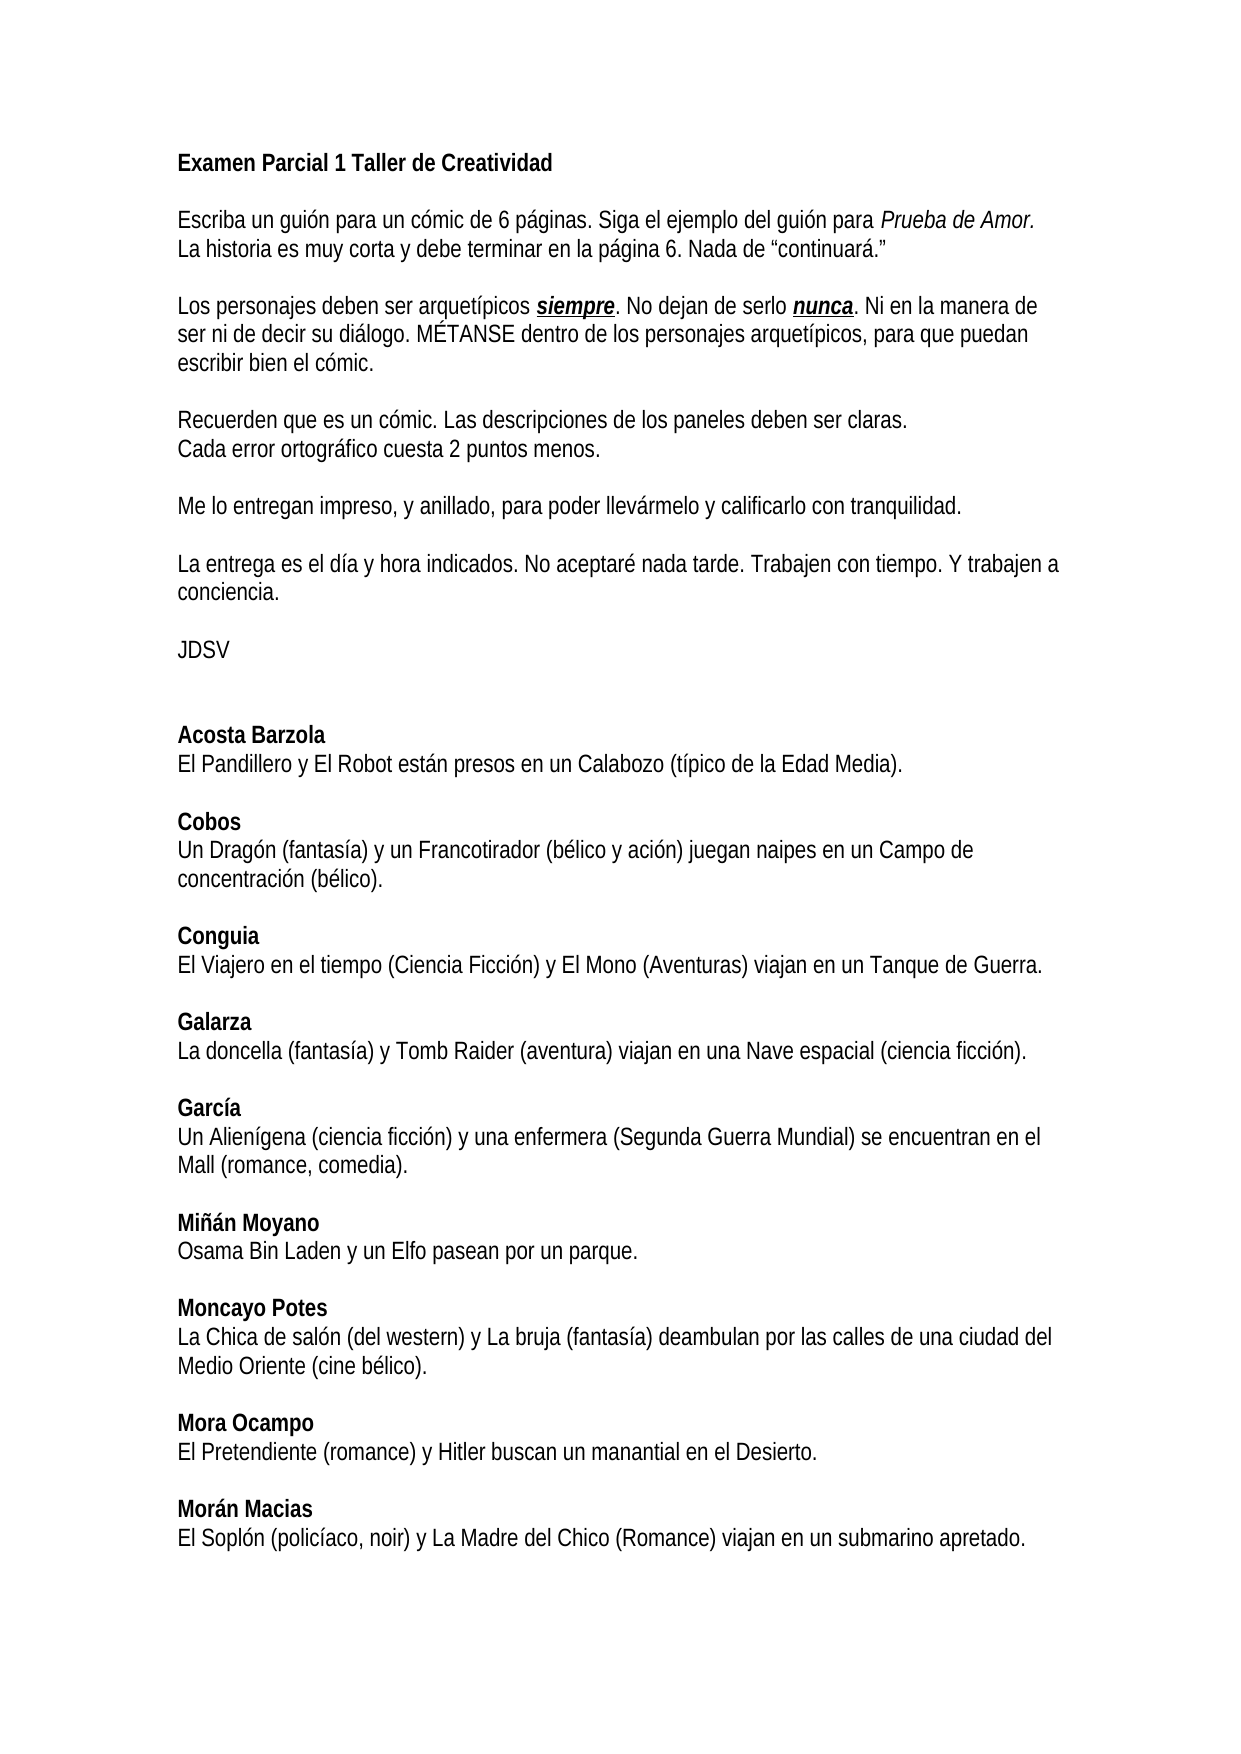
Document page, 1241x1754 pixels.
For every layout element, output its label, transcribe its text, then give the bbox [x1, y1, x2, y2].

text Un Alienígena (ciencia ficción) y una enfermera (Segunda Guerra Mundial) se encuentran en el Mall (romance, comedia). [177, 1122, 1063, 1179]
text Los personajes deben ser arquetípicos siempre. No dejan de serlo nunca. Ni en la manera de ser ni de decir su diálogo. MÉTANSE dentro de los personajes arquetípicos, para que puedan escribir bien el cómic. [177, 291, 1063, 377]
text Moncayo Potes [177, 1293, 1063, 1322]
text Acosta Barzola [177, 721, 1063, 749]
text Examen Parcial 1 Taller de Creatividad [177, 148, 1063, 176]
text El Viajero en el tiempo (Ciencia Ficción) y El Mono (Aventuras) viajan en un Tanque de Guerra. [177, 950, 1063, 978]
text Escriba un guión para un cómic de 6 páginas. Siga el ejemplo del guión para Prueba de Amor. La historia es muy corta y debe terminar en la página 6. Nada de “continuará.” [177, 205, 1063, 262]
text Conguia [177, 921, 1063, 950]
text Galarza [177, 1007, 1063, 1036]
text El Pretendiente (romance) y Hitler buscan un manantial en el Desierto. [177, 1437, 1063, 1465]
text La doncella (fantasía) y Tomb Raider (aventura) viajan en una Nave espacial (ciencia ficción). [177, 1036, 1063, 1064]
text Mora Ocampo [177, 1408, 1063, 1437]
text La entrega es el día y hora indicados. No aceptaré nada tarde. Trabajen con tiempo. Y trabajen a conciencia. [177, 549, 1063, 606]
text Recuerden que es un cómic. Las descripciones de los paneles deben ser claras. [177, 405, 1063, 434]
text Morán Macias [177, 1494, 1063, 1523]
text El Soplón (policíaco, noir) y La Madre del Chico (Romance) viajan en un submarino apretado. [177, 1523, 1063, 1551]
text El Pandillero y El Robot están presos en un Calabozo (típico de la Edad Media). [177, 749, 1063, 778]
text Me lo entregan impreso, y anillado, para poder llevármelo y calificarlo con tranquilidad. [177, 491, 1063, 520]
text Miñán Moyano [177, 1207, 1063, 1236]
text La Chica de salón (del western) y La bruja (fantasía) deambulan por las calles de una ciudad del Medio Oriente (cine bélico). [177, 1322, 1063, 1379]
text Osama Bin Laden y un Elfo pasean por un parque. [177, 1236, 1063, 1265]
text García [177, 1093, 1063, 1122]
text JDSV [177, 634, 1063, 663]
text Cada error ortográfico cuesta 2 puntos menos. [177, 434, 1063, 463]
text Un Dragón (fantasía) y un Francotirador (bélico y ación) juegan naipes en un Campo de concentración (bélico). [177, 835, 1063, 892]
text Cobos [177, 806, 1063, 835]
